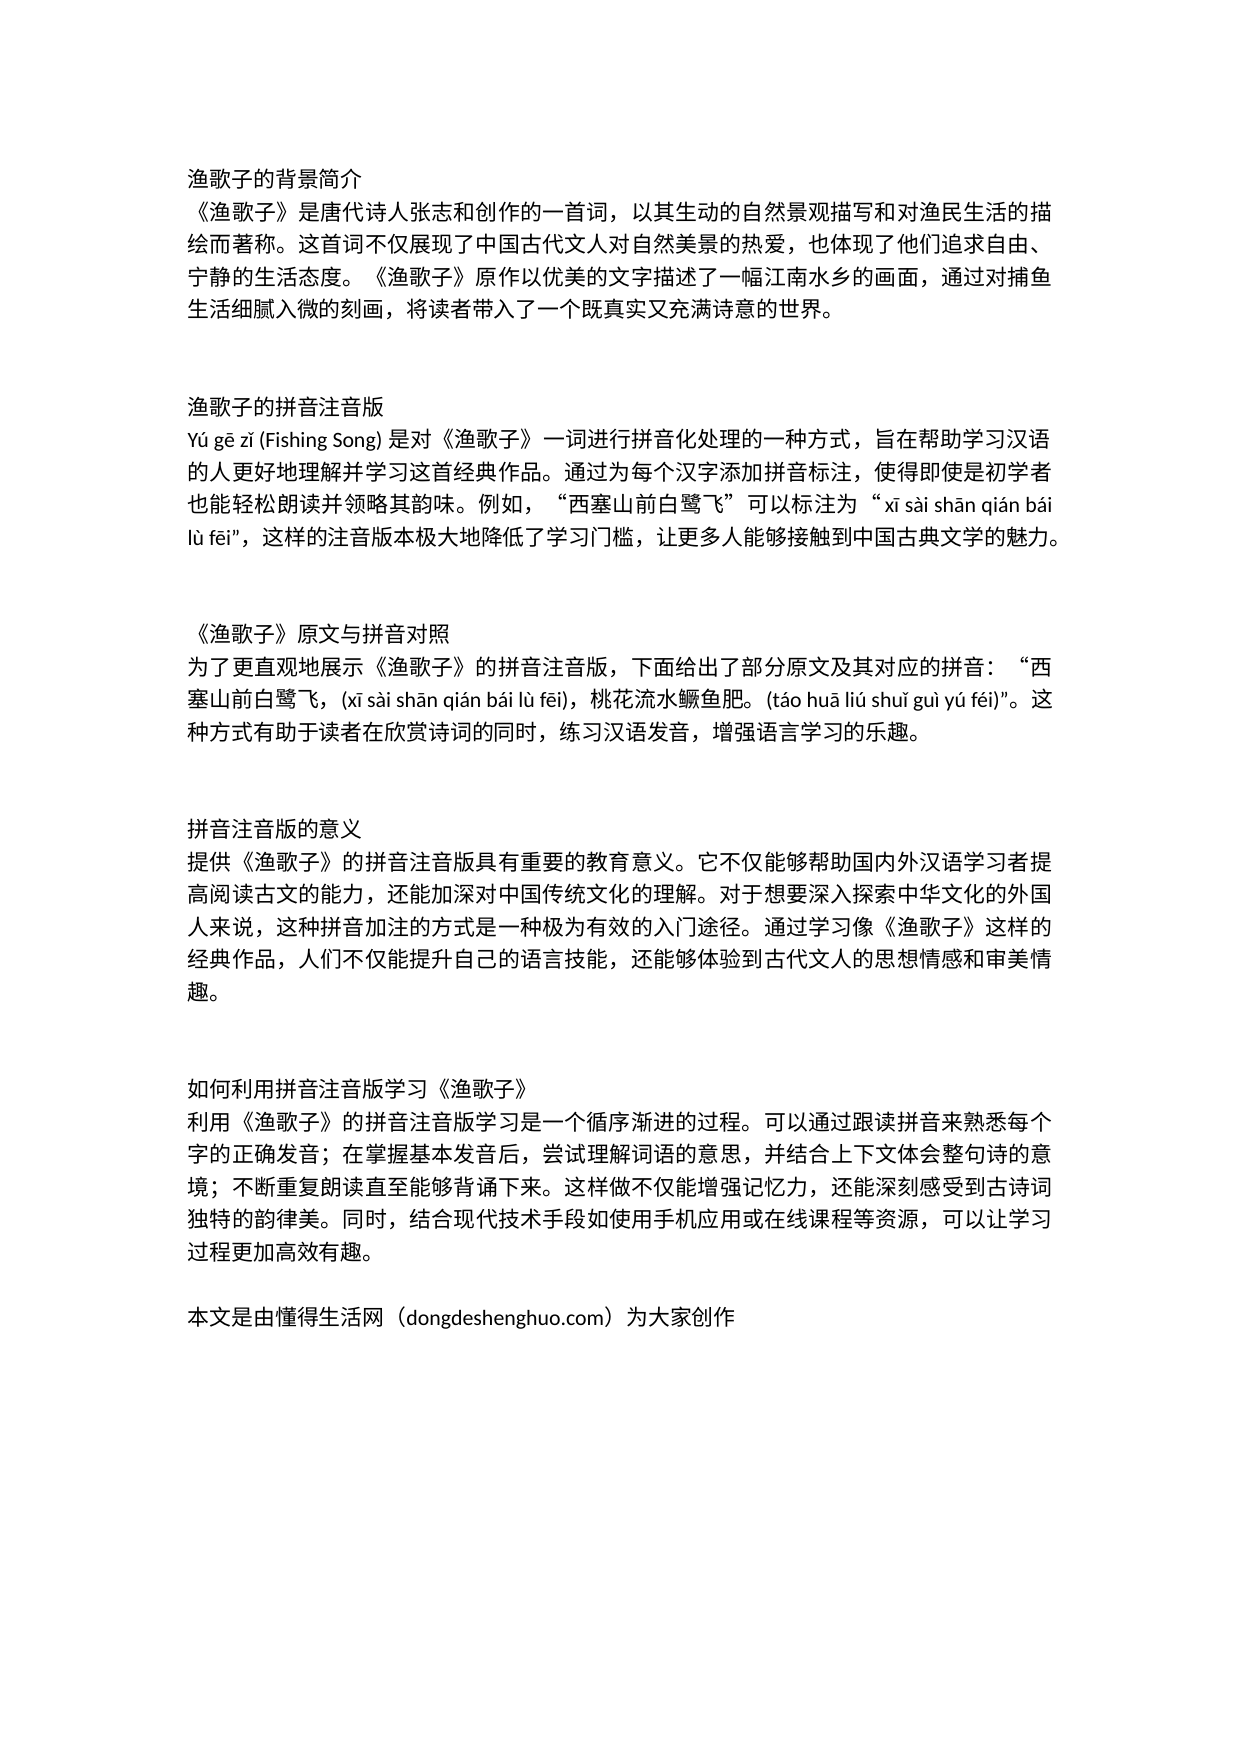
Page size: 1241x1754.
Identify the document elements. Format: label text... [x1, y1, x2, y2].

text 《渔歌子》是唐代诗人张志和创作的一首词，以其生动的自然景观描写和对渔民生活的描绘而著称。这首词不仅展现了中国古代文人对自然美景的热爱，也体现了他们追求自由、宁静的生活态度。《渔歌子》原作以优美的文字描述了一幅江南水乡的画面，通过对捕鱼生活细腻入微的刻画，将读者带入了一个既真实又充满诗意的世界。 [187, 194, 1053, 324]
text 《渔歌子》原文与拼音对照 [187, 617, 1053, 649]
text 拼音注音版的意义 [187, 812, 1053, 844]
text 为了更直观地展示《渔歌子》的拼音注音版，下面给出了部分原文及其对应的拼音：“西塞山前白鹭飞，(xī sài shān qián bái lù fēi)，桃花流水鳜鱼肥。(táo huā liú shuǐ guì yú féi)”。这种方式有助于读者在欣赏诗词的同时，练习汉语发音，增强语言学习的乐趣。 [187, 649, 1053, 747]
text Yú gē zǐ (Fishing Song) 是对《渔歌子》一词进行拼音化处理的一种方式，旨在帮助学习汉语的人更好地理解并学习这首经典作品。通过为每个汉字添加拼音标注，使得即使是初学者也能轻松朗读并领略其韵味。例如，“西塞山前白鹭飞”可以标注为“xī sài shān qián bái lù fēi”，这样的注音版本极大地降低了学习门槛，让更多人能够接触到中国古典文学的魅力。 [187, 422, 1053, 552]
text 本文是由懂得生活网（dongdeshenghuo.com）为大家创作 [187, 1299, 1053, 1332]
text 利用《渔歌子》的拼音注音版学习是一个循序渐进的过程。可以通过跟读拼音来熟悉每个字的正确发音；在掌握基本发音后，尝试理解词语的意思，并结合上下文体会整句诗的意境；不断重复朗读直至能够背诵下来。这样做不仅能增强记忆力，还能深刻感受到古诗词独特的韵律美。同时，结合现代技术手段如使用手机应用或在线课程等资源，可以让学习过程更加高效有趣。 [187, 1104, 1053, 1267]
text 提供《渔歌子》的拼音注音版具有重要的教育意义。它不仅能够帮助国内外汉语学习者提高阅读古文的能力，还能加深对中国传统文化的理解。对于想要深入探索中华文化的外国人来说，这种拼音加注的方式是一种极为有效的入门途径。通过学习像《渔歌子》这样的经典作品，人们不仅能提升自己的语言技能，还能够体验到古代文人的思想情感和审美情趣。 [187, 844, 1053, 1007]
text 渔歌子的背景简介 [187, 162, 1053, 194]
text 如何利用拼音注音版学习《渔歌子》 [187, 1072, 1053, 1104]
text 渔歌子的拼音注音版 [187, 389, 1053, 422]
